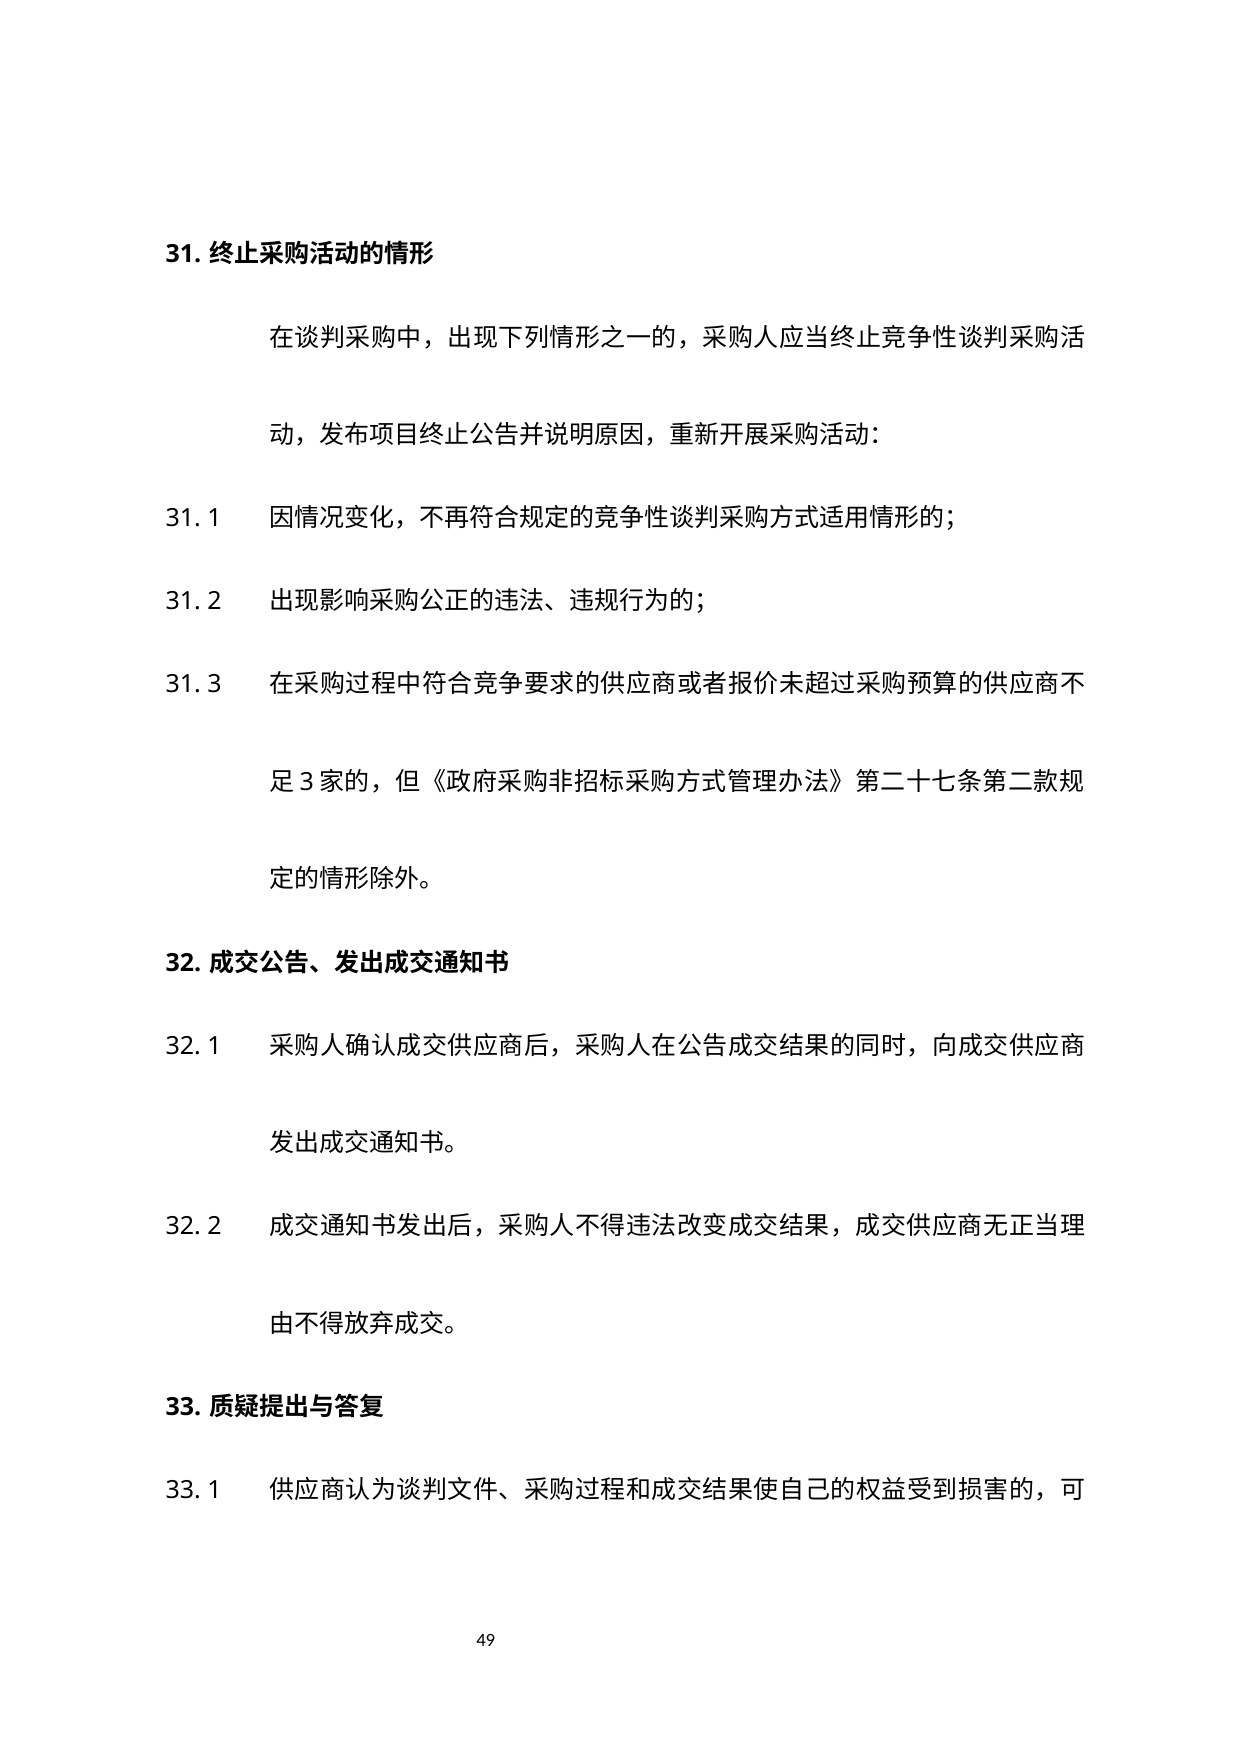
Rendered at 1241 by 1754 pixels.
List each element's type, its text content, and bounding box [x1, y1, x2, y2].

list 终止采购活动的情形 [165, 219, 1087, 284]
list 成交通知书发出后，采购人不得违法改变成交结果，成交供应商无正当理由不得放弃成交。 [165, 1191, 1087, 1354]
list 成交公告、发出成交通知书 [165, 928, 1087, 993]
list 因情况变化，不再符合规定的竞争性谈判采购方式适用情形的； [165, 483, 1087, 548]
list 采购人确认成交供应商后，采购人在公告成交结果的同时，向成交供应商发出成交通知书。 [165, 1011, 1087, 1173]
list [165, 1455, 1087, 1520]
list 质疑提出与答复 [165, 1372, 1087, 1437]
list 出现影响采购公正的违法、违规行为的； [165, 566, 1087, 631]
list 在采购过程中符合竞争要求的供应商或者报价未超过采购预算的供应商不足3家的，但《政府采购非招标采购方式管理办法》第二十七条第二款规定的情形除外。 [165, 649, 1087, 909]
list 在谈判采购中，出现下列情形之一的，采购人应当终止竞争性谈判采购活动，发布项目终止公告并说明原因，重新开展采购活动： [269, 303, 1087, 465]
